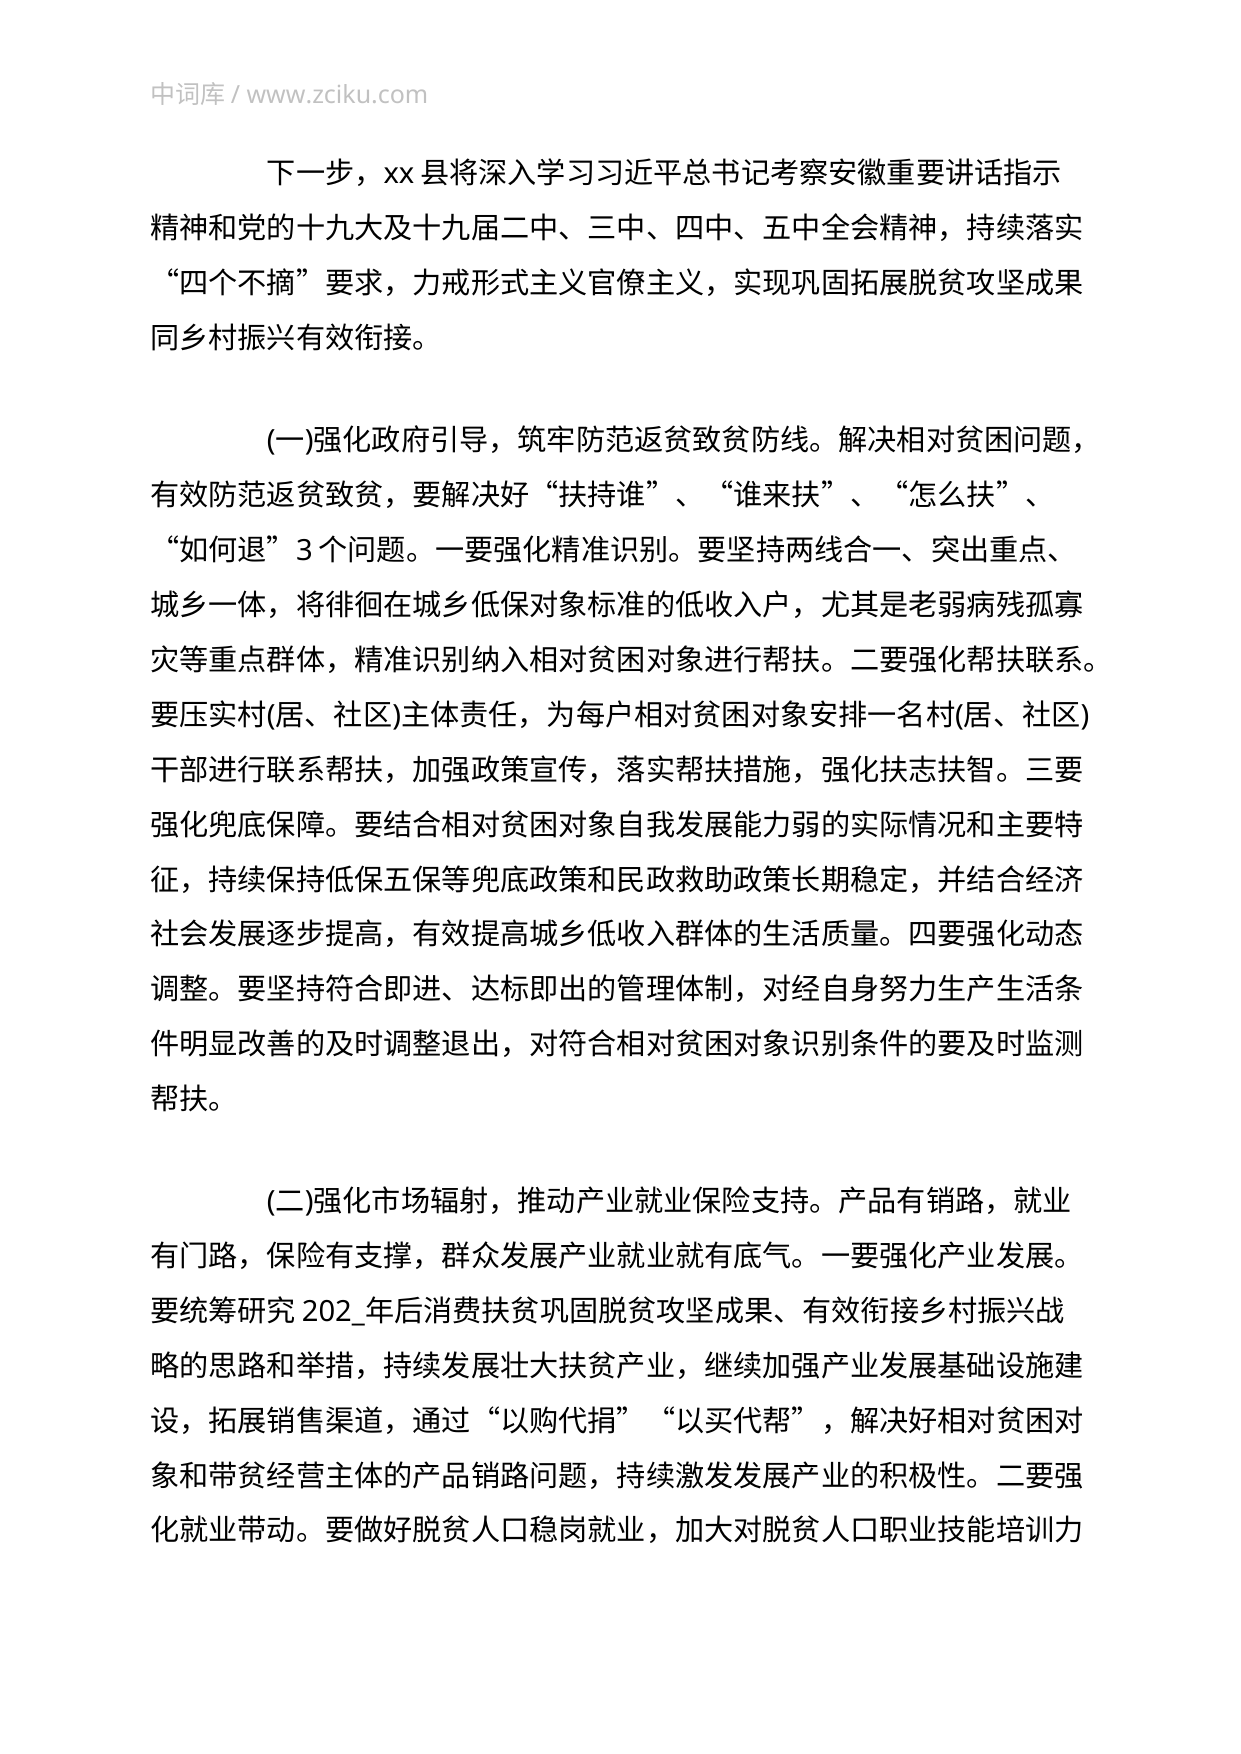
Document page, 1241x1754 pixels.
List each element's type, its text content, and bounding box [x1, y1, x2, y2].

text 下一步，xx县将深入学习习近平总书记考察安徽重要讲话指示精神和党的十九大及十九届二中、三中、四中、五中全会精神，持续落实“四个不摘”要求，力戒形式主义官僚主义，实现巩固拓展脱贫攻坚成果同乡村振兴有效衔接。 [150, 150, 1090, 357]
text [150, 1177, 1090, 1549]
text (一)强化政府引导，筑牢防范返贫致贫防线。解决相对贫困问题，有效防范返贫致贫，要解决好“扶持谁”、“谁来扶”、“怎么扶”、“如何退”3个问题。一要强化精准识别。要坚持两线合一、突出重点、城乡一体，将徘徊在城乡低保对象标准的低收入户，尤其是老弱病残孤寡灾等重点群体，精准识别纳入相对贫困对象进行帮扶。二要强化帮扶联系。要压实村(居、社区)主体责任，为每户相对贫困对象安排一名村(居、社区)干部进行联系帮扶，加强政策宣传，落实帮扶措施，强化扶志扶智。三要强化兜底保障。要结合相对贫困对象自我发展能力弱的实际情况和主要特征，持续保持低保五保等兜底政策和民政救助政策长期稳定，并结合经济社会发展逐步提高，有效提高城乡低收入群体的生活质量。四要强化动态调整。要坚持符合即进、达标即出的管理体制，对经自身努力生产生活条件明显改善的及时调整退出，对符合相对贫困对象识别条件的要及时监测帮扶。 [150, 417, 1090, 1118]
